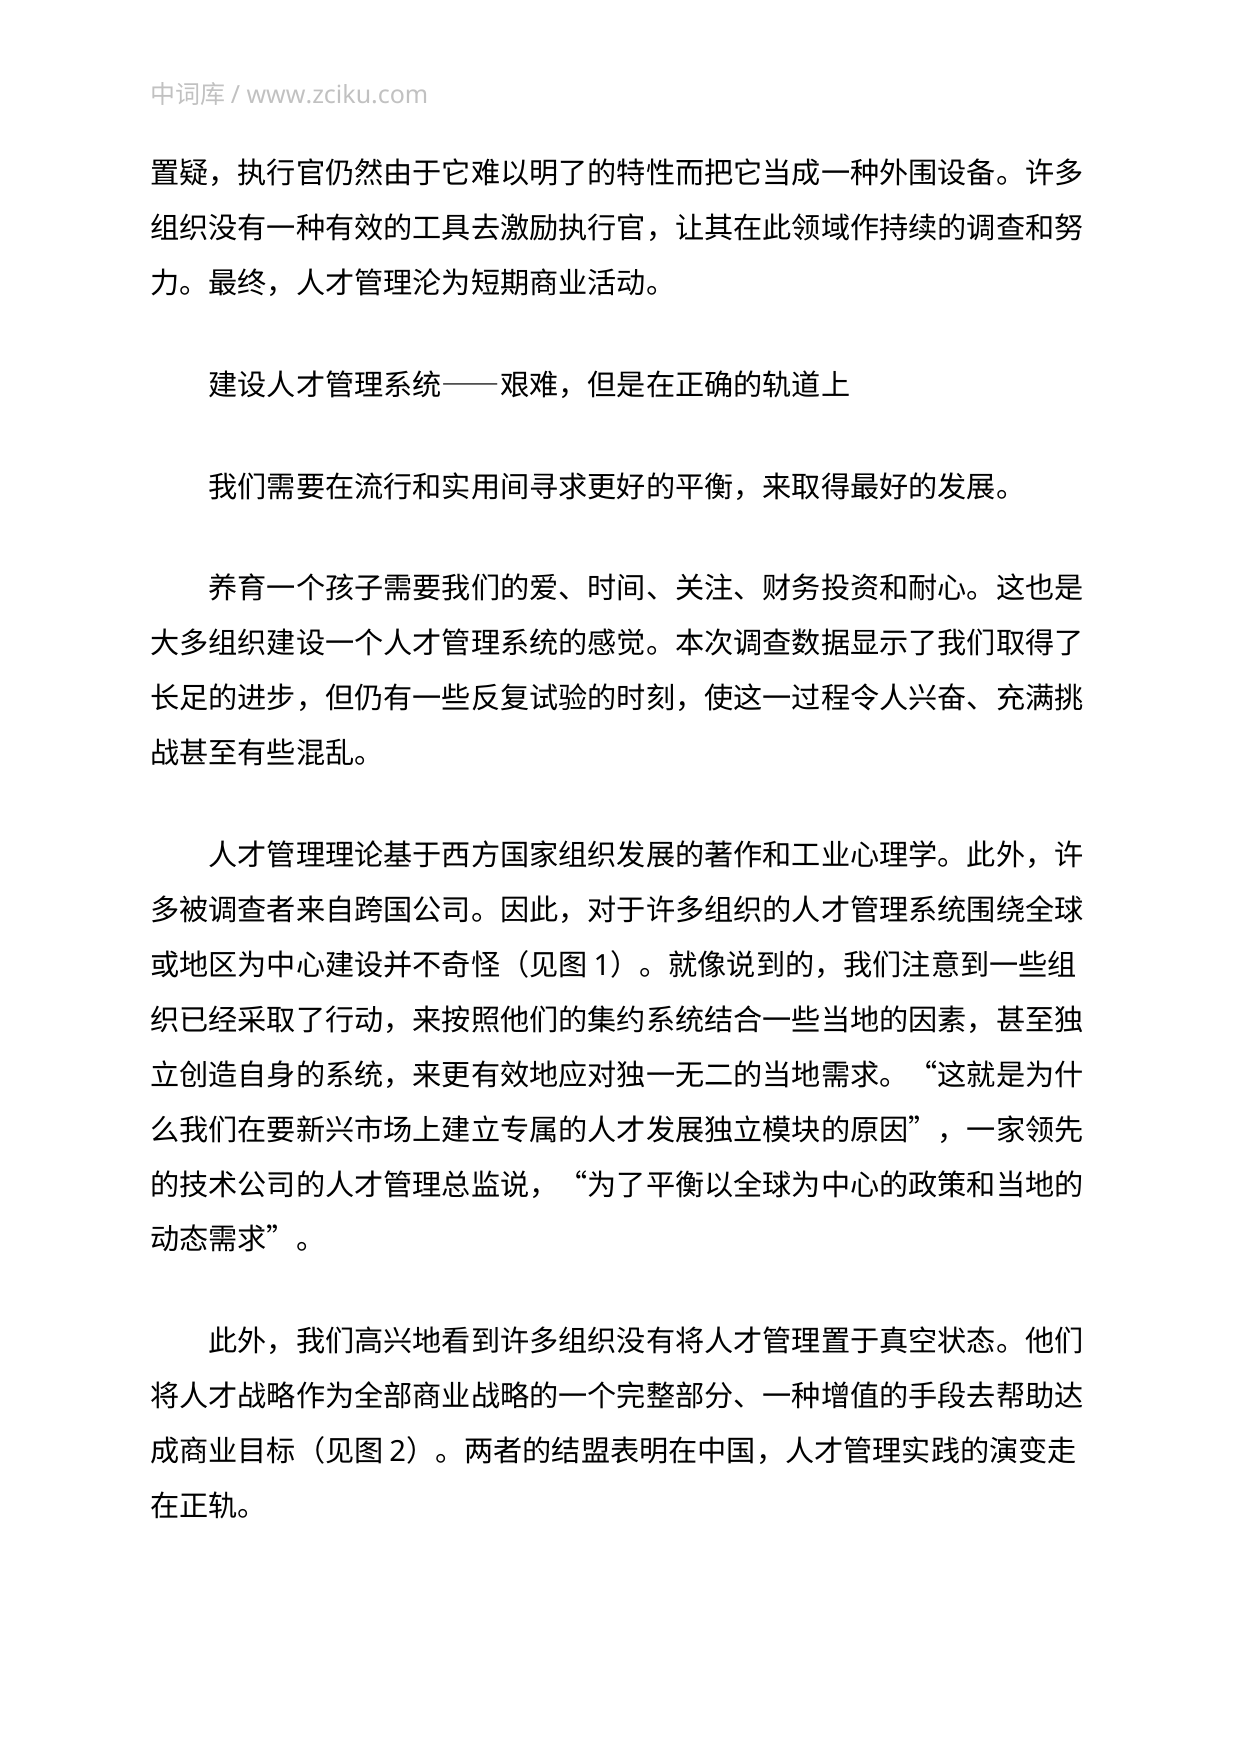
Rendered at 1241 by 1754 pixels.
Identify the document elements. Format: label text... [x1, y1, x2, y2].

text 此外，我们高兴地看到许多组织没有将人才管理置于真空状态。他们将人才战略作为全部商业战略的一个完整部分、一种增值的手段去帮助达成商业目标（见图2）。两者的结盟表明在中国，人才管理实践的演变走在正轨。 [150, 1318, 1090, 1525]
text 人才管理理论基于西方国家组织发展的著作和工业心理学。此外，许多被调查者来自跨国公司。因此，对于许多组织的人才管理系统围绕全球或地区为中心建设并不奇怪（见图1）。就像说到的，我们注意到一些组织已经采取了行动，来按照他们的集约系统结合一些当地的因素，甚至独立创造自身的系统，来更有效地应对独一无二的当地需求。“这就是为什么我们在要新兴市场上建立专属的人才发展独立模块的原因”，一家领先的技术公司的人才管理总监说，“为了平衡以全球为中心的政策和当地的动态需求”。 [150, 832, 1090, 1258]
text 建设人才管理系统——艰难，但是在正确的轨道上 [150, 362, 1090, 404]
text 养育一个孩子需要我们的爱、时间、关注、财务投资和耐心。这也是大多组织建设一个人才管理系统的感觉。本次调查数据显示了我们取得了长足的进步，但仍有一些反复试验的时刻，使这一过程令人兴奋、充满挑战甚至有些混乱。 [150, 565, 1090, 772]
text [150, 150, 1090, 302]
text 我们需要在流行和实用间寻求更好的平衡，来取得最好的发展。 [150, 463, 1090, 506]
